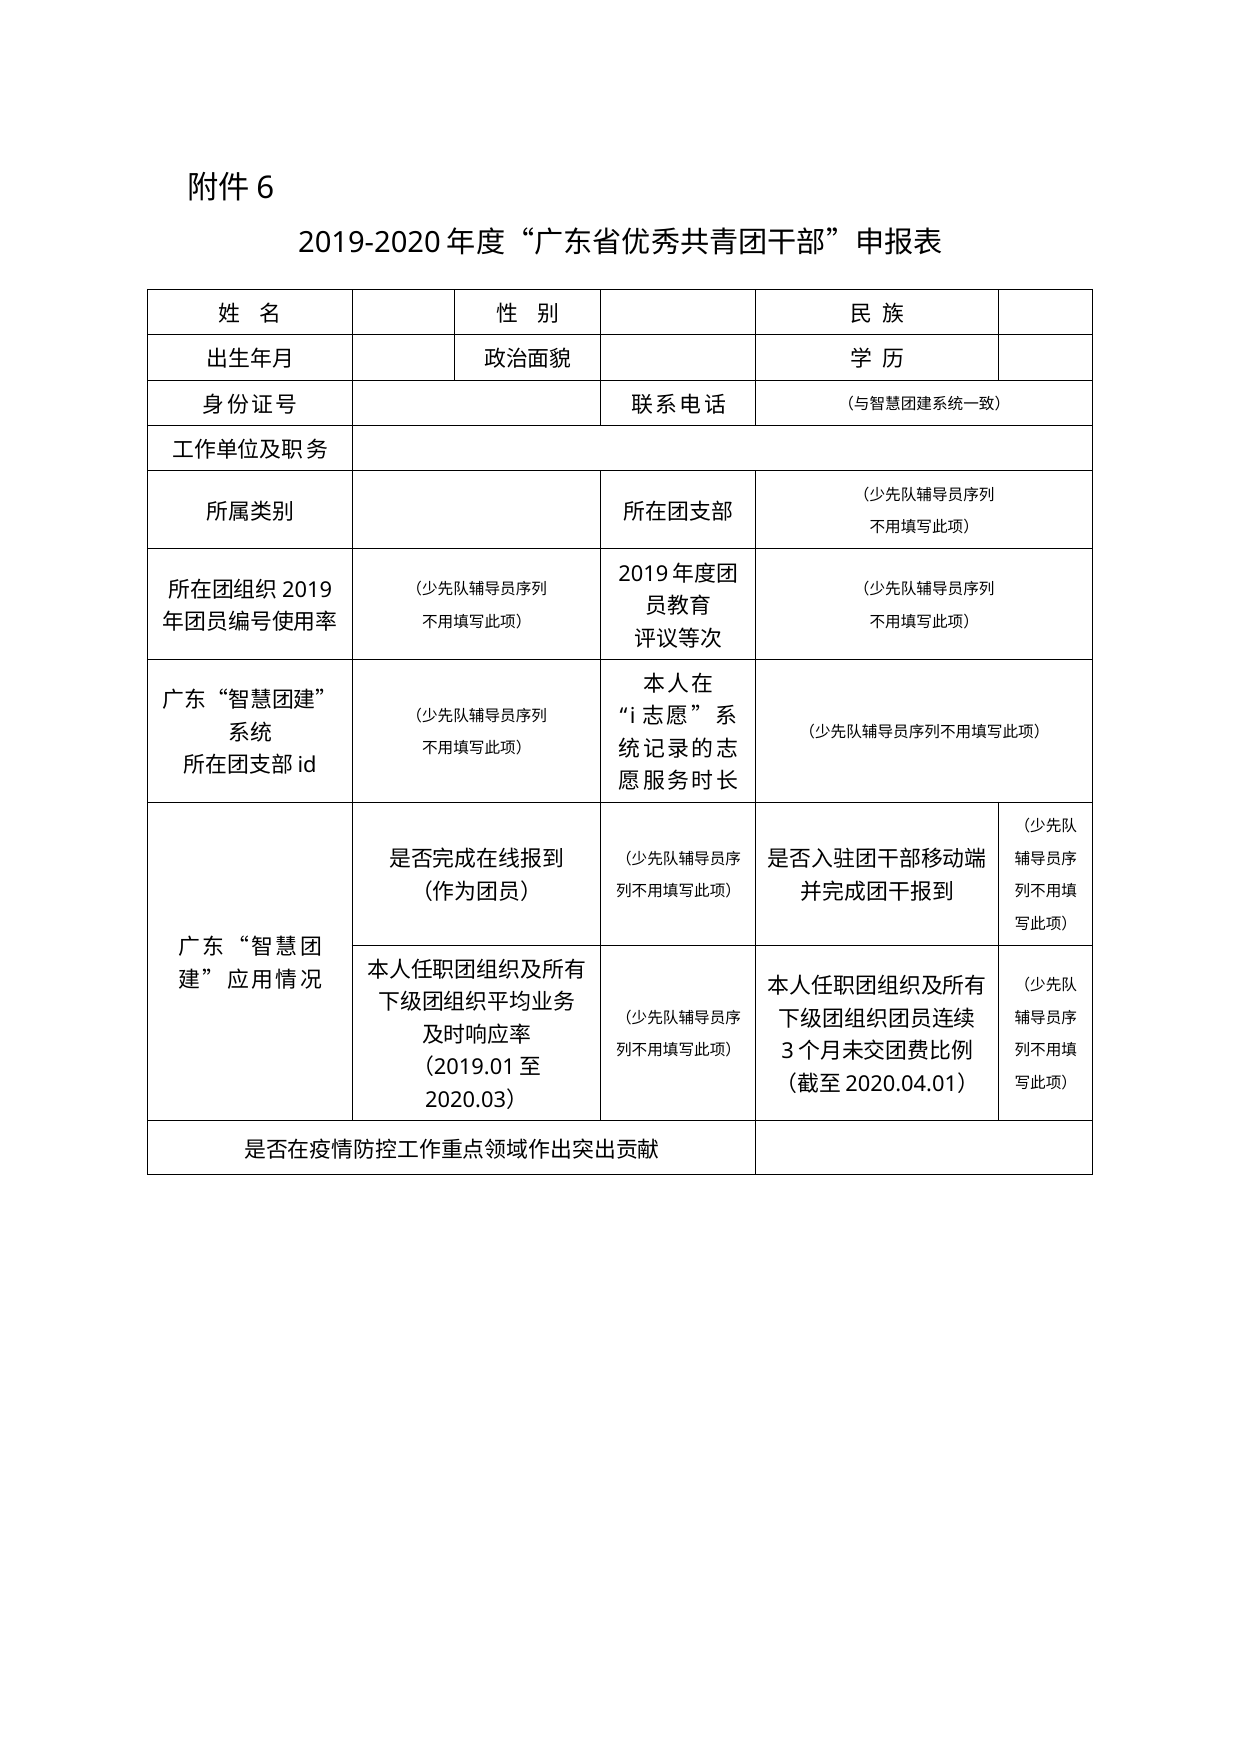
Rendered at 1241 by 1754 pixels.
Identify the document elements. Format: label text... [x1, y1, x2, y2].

table_cell 联系电话 [601, 381, 755, 425]
table_cell （与智慧团建系统一致） [756, 381, 1092, 425]
table_cell （少先队辅导员序列 不用填写此项） [353, 549, 600, 659]
table_cell 本人在 “i志愿”系统记录的志愿服务时长 [601, 660, 755, 802]
table_cell [353, 471, 600, 548]
table_cell （少先队辅导员序列不用填写此项） [601, 946, 755, 1120]
table_cell [601, 335, 755, 379]
table_cell 本人任职团组织及所有 下级团组织平均业务 及时响应率 （2019.01至2020.03） [353, 946, 600, 1120]
table_cell 是否入驻团干部移动端并完成团干报到 [756, 803, 998, 944]
table_cell 广东“智慧团建”系统 所在团支部id [148, 660, 352, 802]
table_cell （少先队辅导员序列不用填写此项） [999, 803, 1092, 944]
table_cell （少先队辅导员序列 不用填写此项） [756, 471, 1092, 548]
table_cell [756, 1121, 1092, 1174]
table_cell 广东“智慧团建”应用情况 [148, 803, 352, 1120]
table_cell （少先队辅导员序列不用填写此项） [999, 946, 1092, 1120]
table_header [353, 290, 454, 334]
text 附件6 [187, 162, 1053, 207]
table_cell 是否完成在线报到 （作为团员） [353, 803, 600, 944]
table_cell 工作单位及职务 [148, 426, 352, 470]
table_cell （少先队辅导员序列 不用填写此项） [756, 549, 1092, 659]
table_header [999, 290, 1092, 334]
table_cell （少先队辅导员序列不用填写此项） [601, 803, 755, 944]
table_cell 出生年月 [148, 335, 352, 379]
table_cell 政治面貌 [455, 335, 600, 379]
table_cell 所在团支部 [601, 471, 755, 548]
table_cell 所在团组织2019年团员编号使用率 [148, 549, 352, 659]
table_cell 所属类别 [148, 471, 352, 548]
table_header 姓 名 [148, 290, 352, 334]
table_cell 本人任职团组织及所有下级团组织团员连续 3个月未交团费比例 （截至2020.04.01） [756, 946, 998, 1120]
table_cell 身份证号 [148, 381, 352, 425]
table_header 民 族 [756, 290, 998, 334]
table_cell [353, 335, 454, 379]
table_cell 2019年度团员教育 评议等次 [601, 549, 755, 659]
table_cell 学 历 [756, 335, 998, 379]
table_cell [353, 426, 1092, 470]
table_header 性 别 [455, 290, 600, 334]
table_cell （少先队辅导员序列 不用填写此项） [353, 660, 600, 802]
table_header [601, 290, 755, 334]
table_cell （少先队辅导员序列不用填写此项） [756, 660, 1092, 802]
table_cell [353, 381, 600, 425]
table_cell 是否在疫情防控工作重点领域作出突出贡献 [148, 1121, 755, 1174]
table_cell [999, 335, 1092, 379]
text 2019-2020年度“广东省优秀共青团干部”申报表 [187, 207, 1053, 272]
